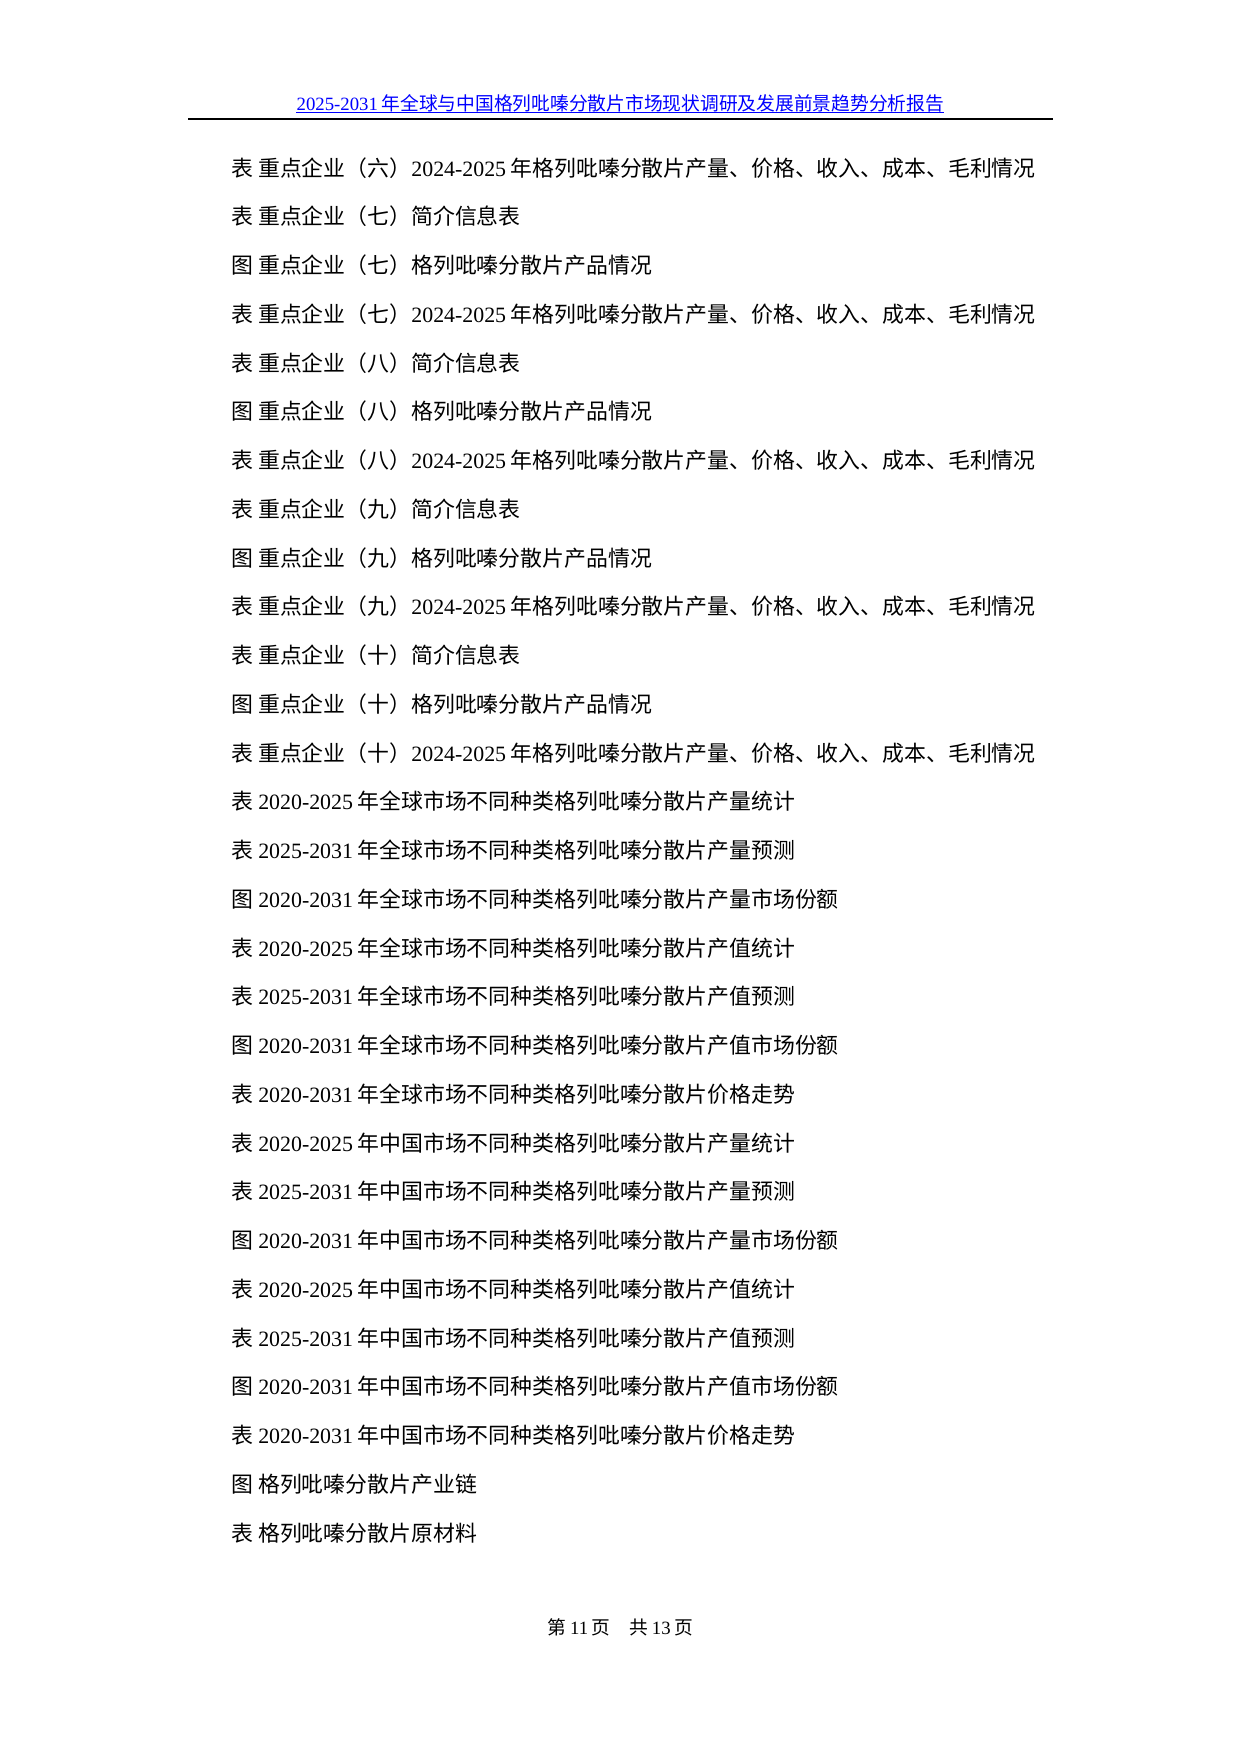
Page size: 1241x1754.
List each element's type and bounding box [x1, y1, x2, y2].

text [187, 150, 1053, 1548]
